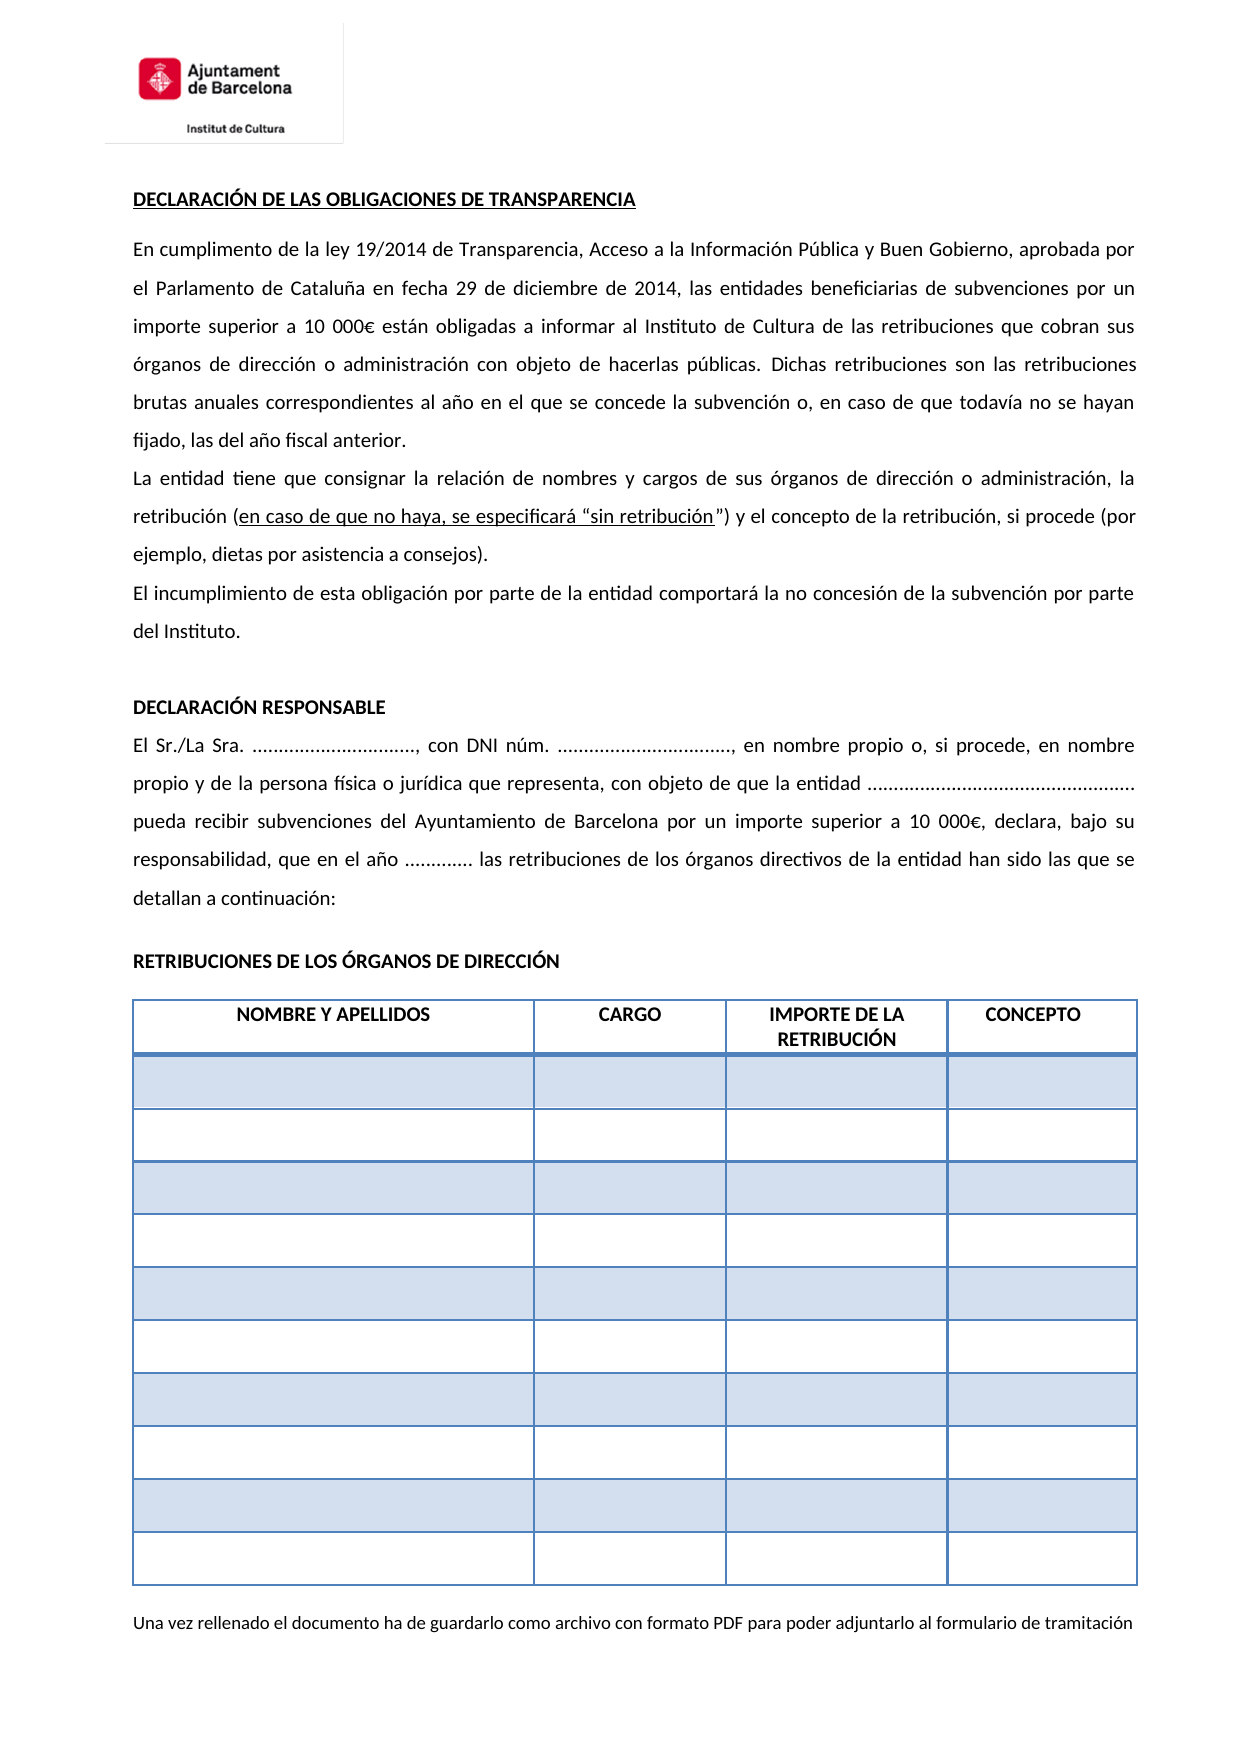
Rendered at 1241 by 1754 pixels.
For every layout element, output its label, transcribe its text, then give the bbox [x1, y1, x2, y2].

table_cell [949, 1215, 1136, 1266]
table_cell [134, 1533, 533, 1584]
table_cell [727, 1057, 946, 1107]
table_cell [535, 1427, 725, 1478]
table_cell [535, 1163, 725, 1213]
table_header NOMBRE Y APELLIDOS [134, 1001, 533, 1052]
picture [104, 23, 344, 144]
table_header IMPORTE DE LA RETRIBUCIÓN [727, 1001, 946, 1052]
table_cell [134, 1374, 533, 1425]
table_cell [949, 1057, 1136, 1107]
table_cell [727, 1533, 946, 1584]
table_cell [727, 1215, 946, 1266]
text El incumplimiento de esta obligación por parte de la entidad comportará la no concesión de la subvención por parte del Instituto. [133, 580, 1137, 643]
table_cell [535, 1321, 725, 1372]
table_cell [949, 1163, 1136, 1213]
table_cell [134, 1215, 533, 1266]
text El Sr./La Sra. ..............................., con DNI núm. ................................., en nombre propio o, si procede, en nombre propio y de la persona física o jurídica que representa, con objeto de que la entidad ................................................... pueda recibir subvenciones del Ayuntamiento de Barcelona por un importe superior a 10 000€, declara, bajo su responsabilidad, que en el año ............. las retribuciones de los órganos directivos de la entidad han sido las que se detallan a continuación: [133, 732, 1137, 910]
table_cell [949, 1427, 1136, 1478]
table_cell [727, 1480, 946, 1531]
table_cell [727, 1321, 946, 1372]
table_cell [727, 1427, 946, 1478]
table_cell [727, 1163, 946, 1213]
table_header CONCEPTO [949, 1001, 1136, 1052]
table_cell [949, 1374, 1136, 1425]
table_cell [535, 1374, 725, 1425]
table_cell [535, 1215, 725, 1266]
table_cell [949, 1110, 1136, 1160]
text La entidad tiene que consignar la relación de nombres y cargos de sus órganos de dirección o administración, la retribución (en caso de que no haya, se especificará “sin retribución”) y el concepto de la retribución, si procede (por ejemplo, dietas por asistencia a consejos). [133, 465, 1137, 567]
table_cell [535, 1057, 725, 1107]
table_cell [134, 1480, 533, 1531]
table_cell [535, 1110, 725, 1160]
table_cell [949, 1533, 1136, 1584]
table_cell [134, 1163, 533, 1213]
table_cell [949, 1268, 1136, 1319]
table_cell [134, 1321, 533, 1372]
table_cell [134, 1268, 533, 1319]
table_header CARGO [535, 1001, 725, 1052]
text Una vez rellenado el documento ha de guardarlo como archivo con formato PDF para poder adjuntarlo al formulario de tramitación [133, 1586, 1137, 1634]
text DECLARACIÓN RESPONSABLE [133, 694, 1137, 719]
table_cell [535, 1268, 725, 1319]
table_cell [535, 1480, 725, 1531]
list DECLARACIÓN DE LAS OBLIGACIONES DE TRANSPARENCIA [133, 186, 1137, 211]
table_cell [727, 1110, 946, 1160]
table_cell [134, 1110, 533, 1160]
table_cell [727, 1374, 946, 1425]
table_cell [535, 1533, 725, 1584]
table_cell [727, 1268, 946, 1319]
table_cell [134, 1427, 533, 1478]
table_cell [949, 1480, 1136, 1531]
table_cell [949, 1321, 1136, 1372]
text En cumplimento de la ley 19/2014 de Transparencia, Acceso a la Información Pública y Buen Gobierno, aprobada por el Parlamento de Cataluña en fecha 29 de diciembre de 2014, las entidades beneficiarias de subvenciones por un importe superior a 10 000€ están obligadas a informar al Instituto de Cultura de las retribuciones que cobran sus órganos de dirección o administración con objeto de hacerlas públicas. Dichas retribuciones son las retribuciones brutas anuales correspondientes al año en el que se concede la subvención o, en caso de que todavía no se hayan fijado, las del año fiscal anterior. [133, 237, 1137, 453]
text RETRIBUCIONES DE LOS ÓRGANOS DE DIRECCIÓN [133, 948, 1137, 974]
table_cell [134, 1057, 533, 1107]
